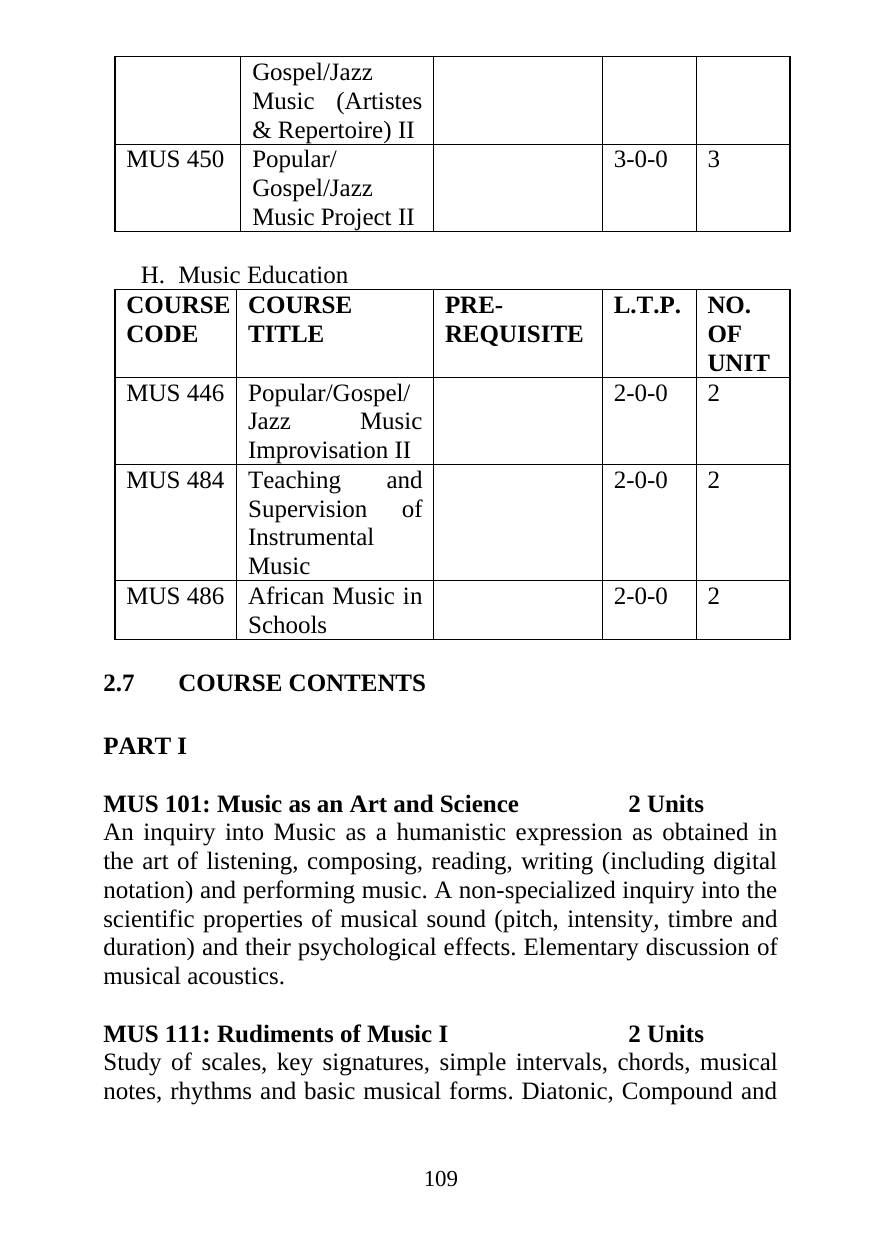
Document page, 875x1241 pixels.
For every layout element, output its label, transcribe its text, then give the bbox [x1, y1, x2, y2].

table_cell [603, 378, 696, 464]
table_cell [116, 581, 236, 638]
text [103, 1047, 778, 1105]
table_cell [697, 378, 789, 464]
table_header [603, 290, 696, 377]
subtitle PART I [103, 731, 778, 760]
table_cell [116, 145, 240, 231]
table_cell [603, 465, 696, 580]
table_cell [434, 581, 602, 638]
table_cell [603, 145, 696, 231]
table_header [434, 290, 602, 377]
list Music Education [141, 261, 778, 289]
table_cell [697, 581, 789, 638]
text 2.7 COURSE CONTENTS [103, 668, 778, 697]
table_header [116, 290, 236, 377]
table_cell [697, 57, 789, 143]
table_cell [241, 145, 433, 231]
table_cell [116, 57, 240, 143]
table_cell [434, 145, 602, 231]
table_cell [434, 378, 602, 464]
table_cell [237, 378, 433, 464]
text An inquiry into Music as a humanistic expression as obtained in the art of listening, composing, reading, writing (including digital notation) and performing music. A non-specialized inquiry into the scientific properties of musical sound (pitch, intensity, timbre and duration) and their psychological effects. Elementary discussion of musical acoustics. [103, 817, 778, 990]
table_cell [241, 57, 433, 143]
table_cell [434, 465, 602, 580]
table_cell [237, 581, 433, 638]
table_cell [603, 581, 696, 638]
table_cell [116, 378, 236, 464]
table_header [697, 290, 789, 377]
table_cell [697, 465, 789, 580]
text MUS 111: Rudiments of Music I 2 Units [103, 1019, 778, 1047]
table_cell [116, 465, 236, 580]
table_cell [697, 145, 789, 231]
text MUS 101: Music as an Art and Science 2 Units [103, 789, 778, 817]
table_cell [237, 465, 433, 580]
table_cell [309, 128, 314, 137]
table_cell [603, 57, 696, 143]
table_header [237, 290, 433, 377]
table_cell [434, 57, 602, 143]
